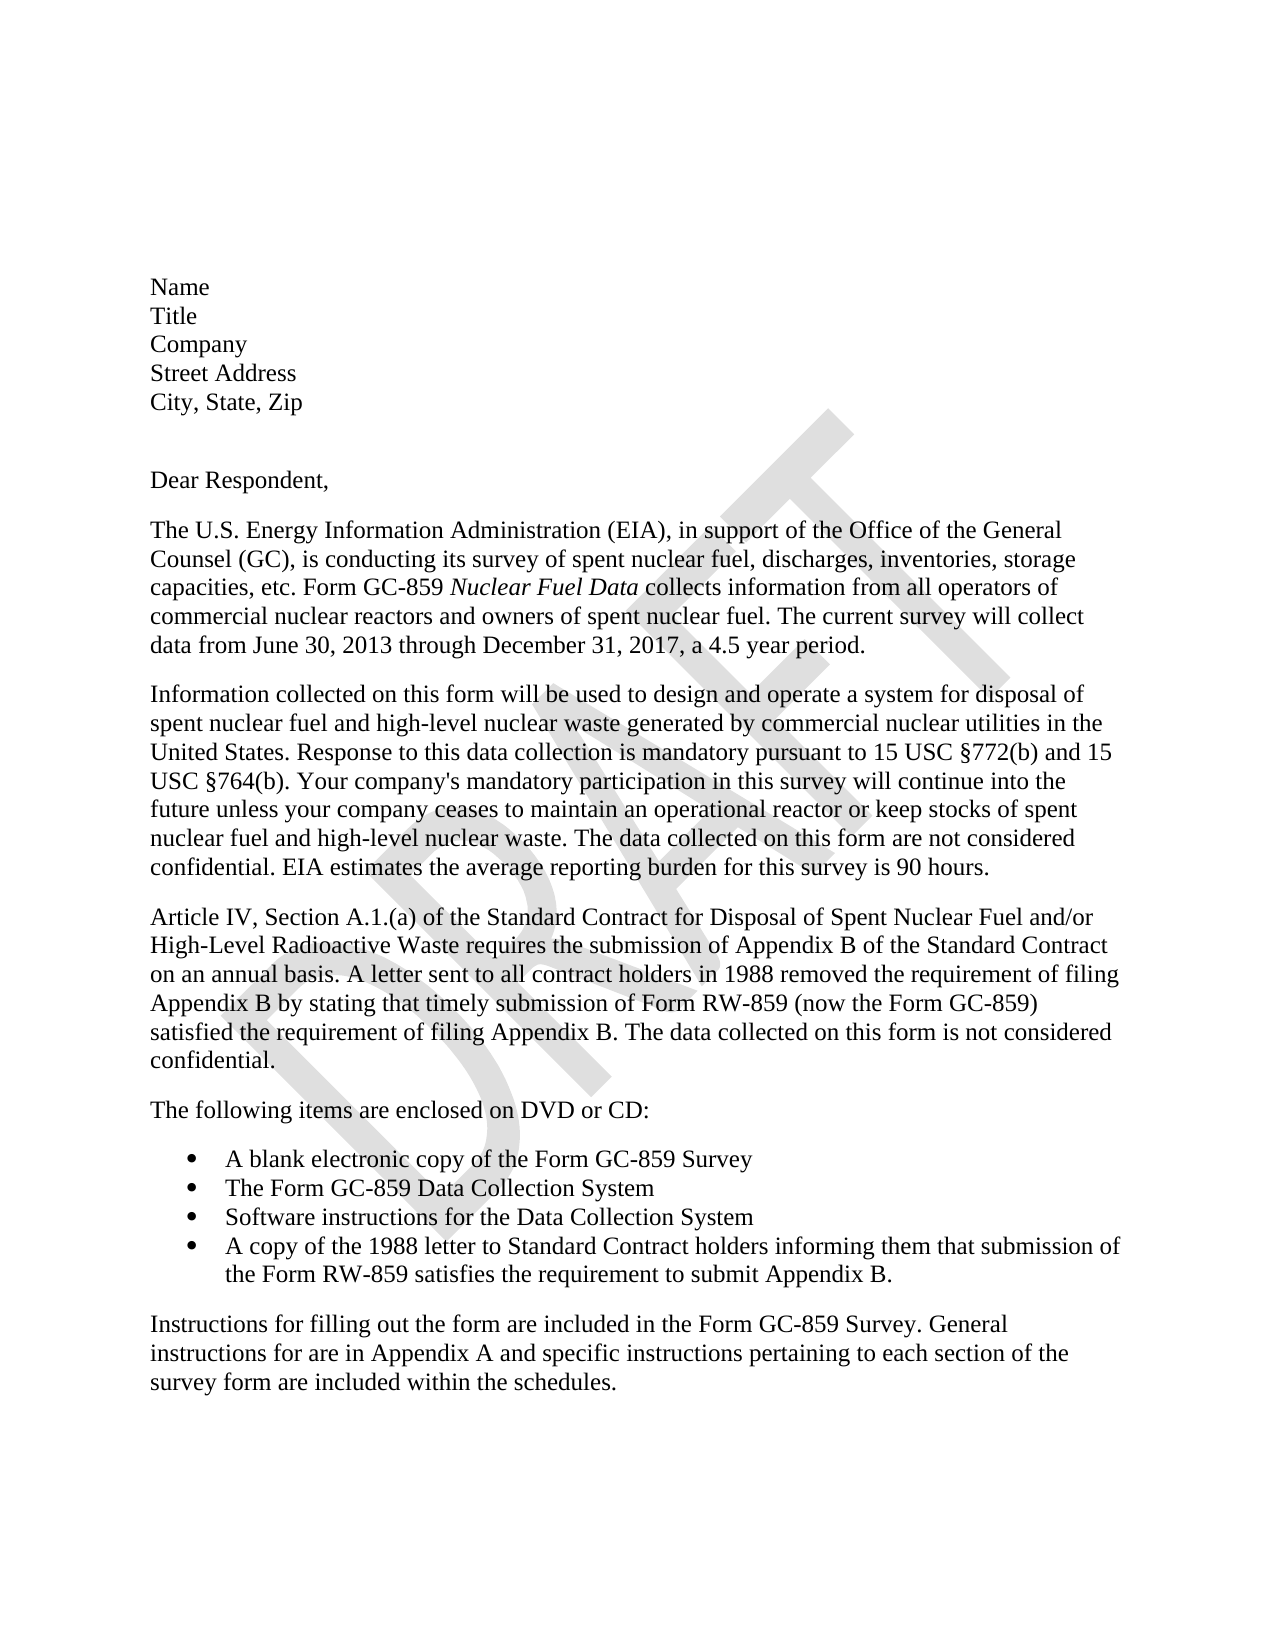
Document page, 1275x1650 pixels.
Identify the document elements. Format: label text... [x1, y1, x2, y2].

list Software instructions for the Data Collection System [187, 1202, 1125, 1231]
text Information collected on this form will be used to design and operate a system for disposal of spent nuclear fuel and high-level nuclear waste generated by commercial nuclear utilities in the United States. Response to this data collection is mandatory pursuant to 15 USC §772(b) and 15 USC §764(b). Your company's mandatory participation in this survey will continue into the future unless your company ceases to maintain an operational reactor or keep stocks of spent nuclear fuel and high-level nuclear waste. The data collected on this form are not considered confidential. EIA estimates the average reporting burden for this survey is 90 hours. [150, 679, 1125, 881]
text Dear Respondent, [150, 465, 1125, 494]
text Title [150, 301, 1125, 329]
list A blank electronic copy of the Form GC-859 Survey [187, 1144, 1125, 1173]
text The U.S. Energy Information Administration (EIA), in support of the Office of the General Counsel (GC), is conducting its survey of spent nuclear fuel, discharges, inventories, storage capacities, etc. Form GC-859 Nuclear Fuel Data collects information from all operators of commercial nuclear reactors and owners of spent nuclear fuel. The current survey will collect data from June 30, 2013 through December 31, 2017, a 4.5 year period. [150, 515, 1125, 659]
text Street Address [150, 358, 1125, 387]
text Instructions for filling out the form are included in the Form GC-859 Survey. General instructions for are in Appendix A and specific instructions pertaining to each section of the survey form are included within the schedules. [150, 1309, 1125, 1395]
text The following items are enclosed on DVD or CD: [150, 1095, 1125, 1124]
text Article IV, Section A.1.(a) of the Standard Contract for Disposal of Spent Nuclear Fuel and/or High-Level Radioactive Waste requires the submission of Appendix B of the Standard Contract on an annual basis. A letter sent to all contract holders in 1988 removed the requirement of filing Appendix B by stating that timely submission of Form RW-859 (now the Form GC-859) satisfied the requirement of filing Appendix B. The data collected on this form is not considered confidential. [150, 902, 1125, 1074]
text Name [150, 272, 1125, 301]
text Company [150, 329, 1125, 358]
list A copy of the 1988 letter to Standard Contract holders informing them that submission of the Form RW-859 satisfies the requirement to submit Appendix B. [187, 1231, 1125, 1288]
text City, State, Zip [150, 387, 1125, 416]
list The Form GC-859 Data Collection System [187, 1173, 1125, 1202]
